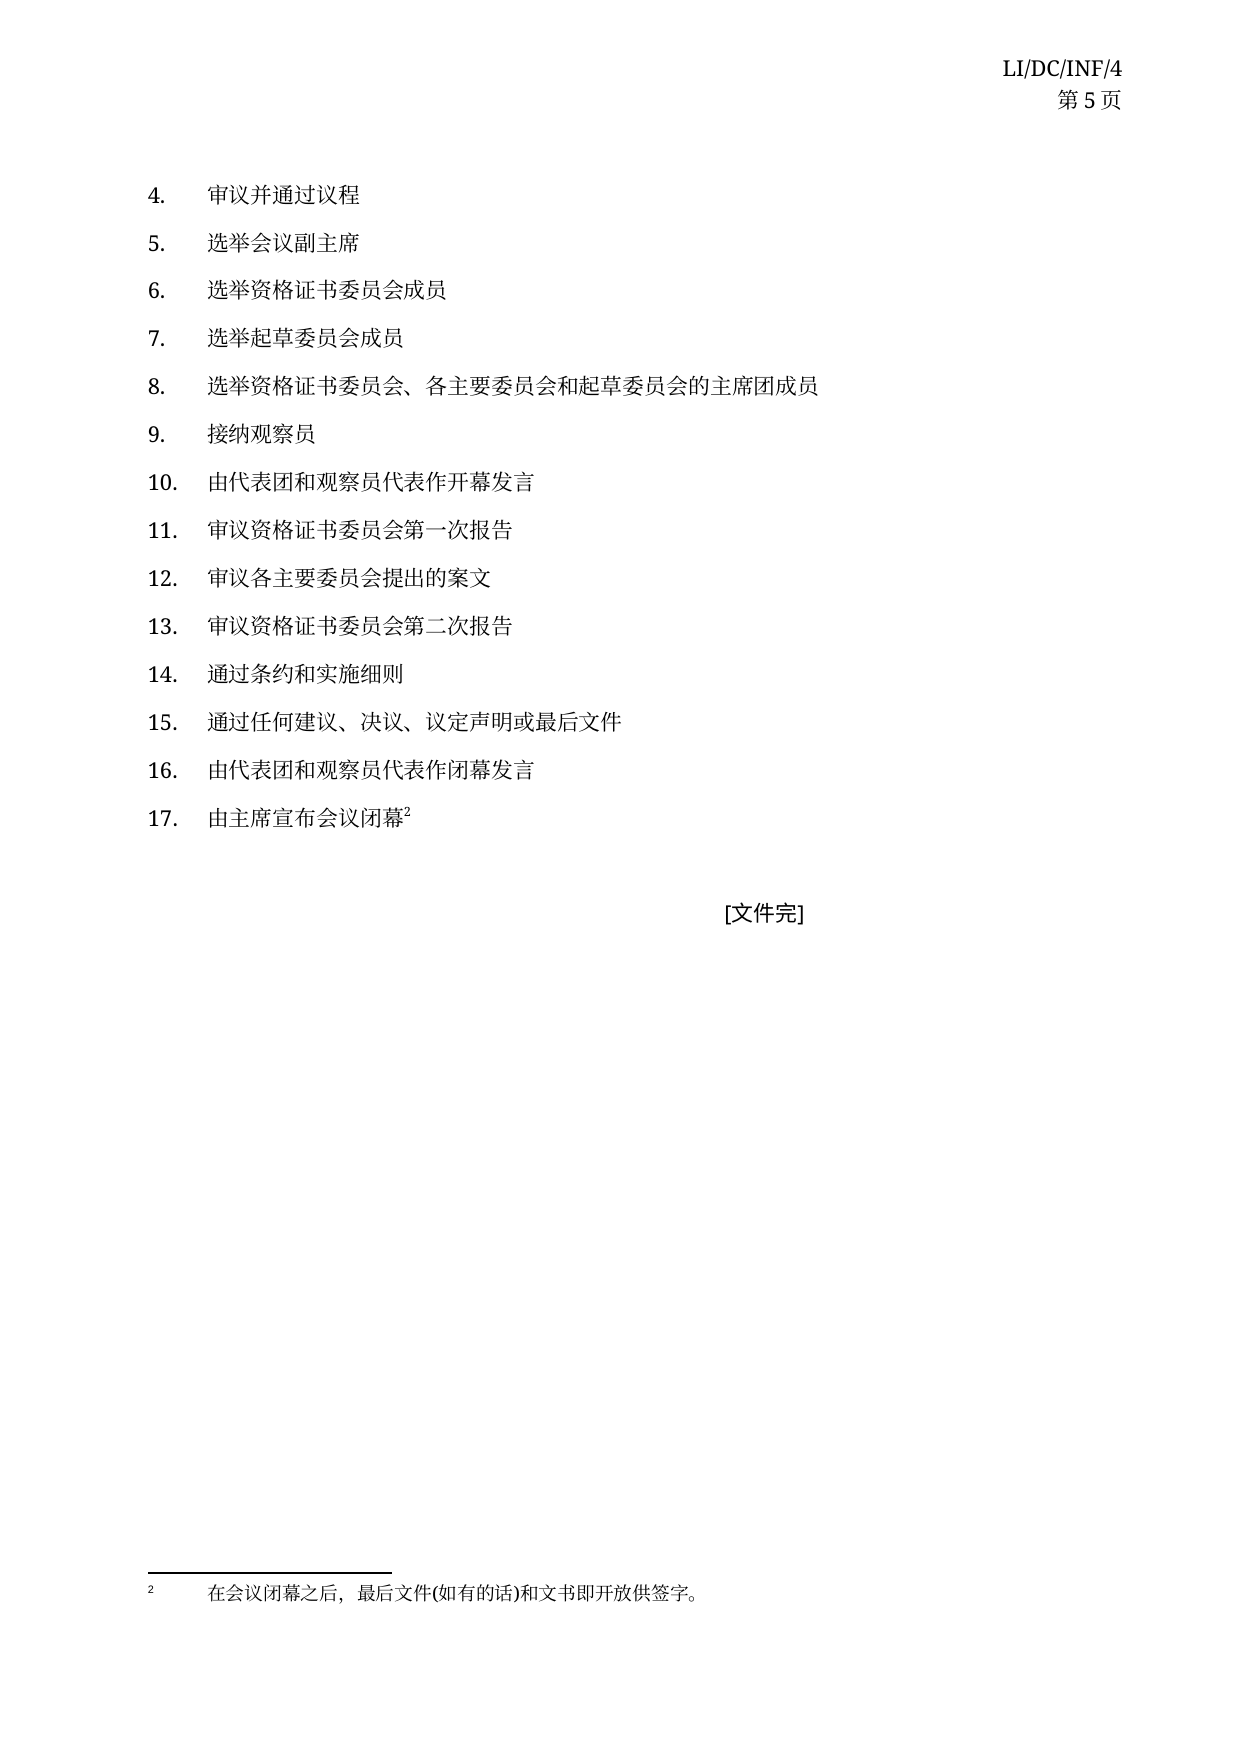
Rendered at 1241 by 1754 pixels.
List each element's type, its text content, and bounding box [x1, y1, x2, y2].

text 9. 接纳观察员 [148, 414, 1122, 449]
text 15. 通过任何建议、决议、议定声明或最后文件 [148, 701, 1122, 737]
text 7. 选举起草委员会成员 [148, 318, 1122, 353]
text 10. 由代表团和观察员代表作开幕发言 [148, 462, 1122, 497]
text 6. 选举资格证书委员会成员 [148, 270, 1122, 305]
text 17. 由主席宣布会议闭幕 [148, 797, 1122, 832]
text 13. 审议资格证书委员会第二次报告 [148, 605, 1122, 641]
text [文件完] [724, 893, 1122, 928]
text 16. 由代表团和观察员代表作闭幕发言 [148, 749, 1122, 784]
text 5. 选举会议副主席 [148, 222, 1122, 257]
text 12. 审议各主要委员会提出的案文 [148, 557, 1122, 593]
text 4. 审议并通过议程 [148, 174, 1122, 209]
text 14. 通过条约和实施细则 [148, 653, 1122, 689]
text 11. 审议资格证书委员会第一次报告 [148, 509, 1122, 545]
text 8. 选举资格证书委员会、各主要委员会和起草委员会的主席团成员 [148, 366, 1122, 401]
